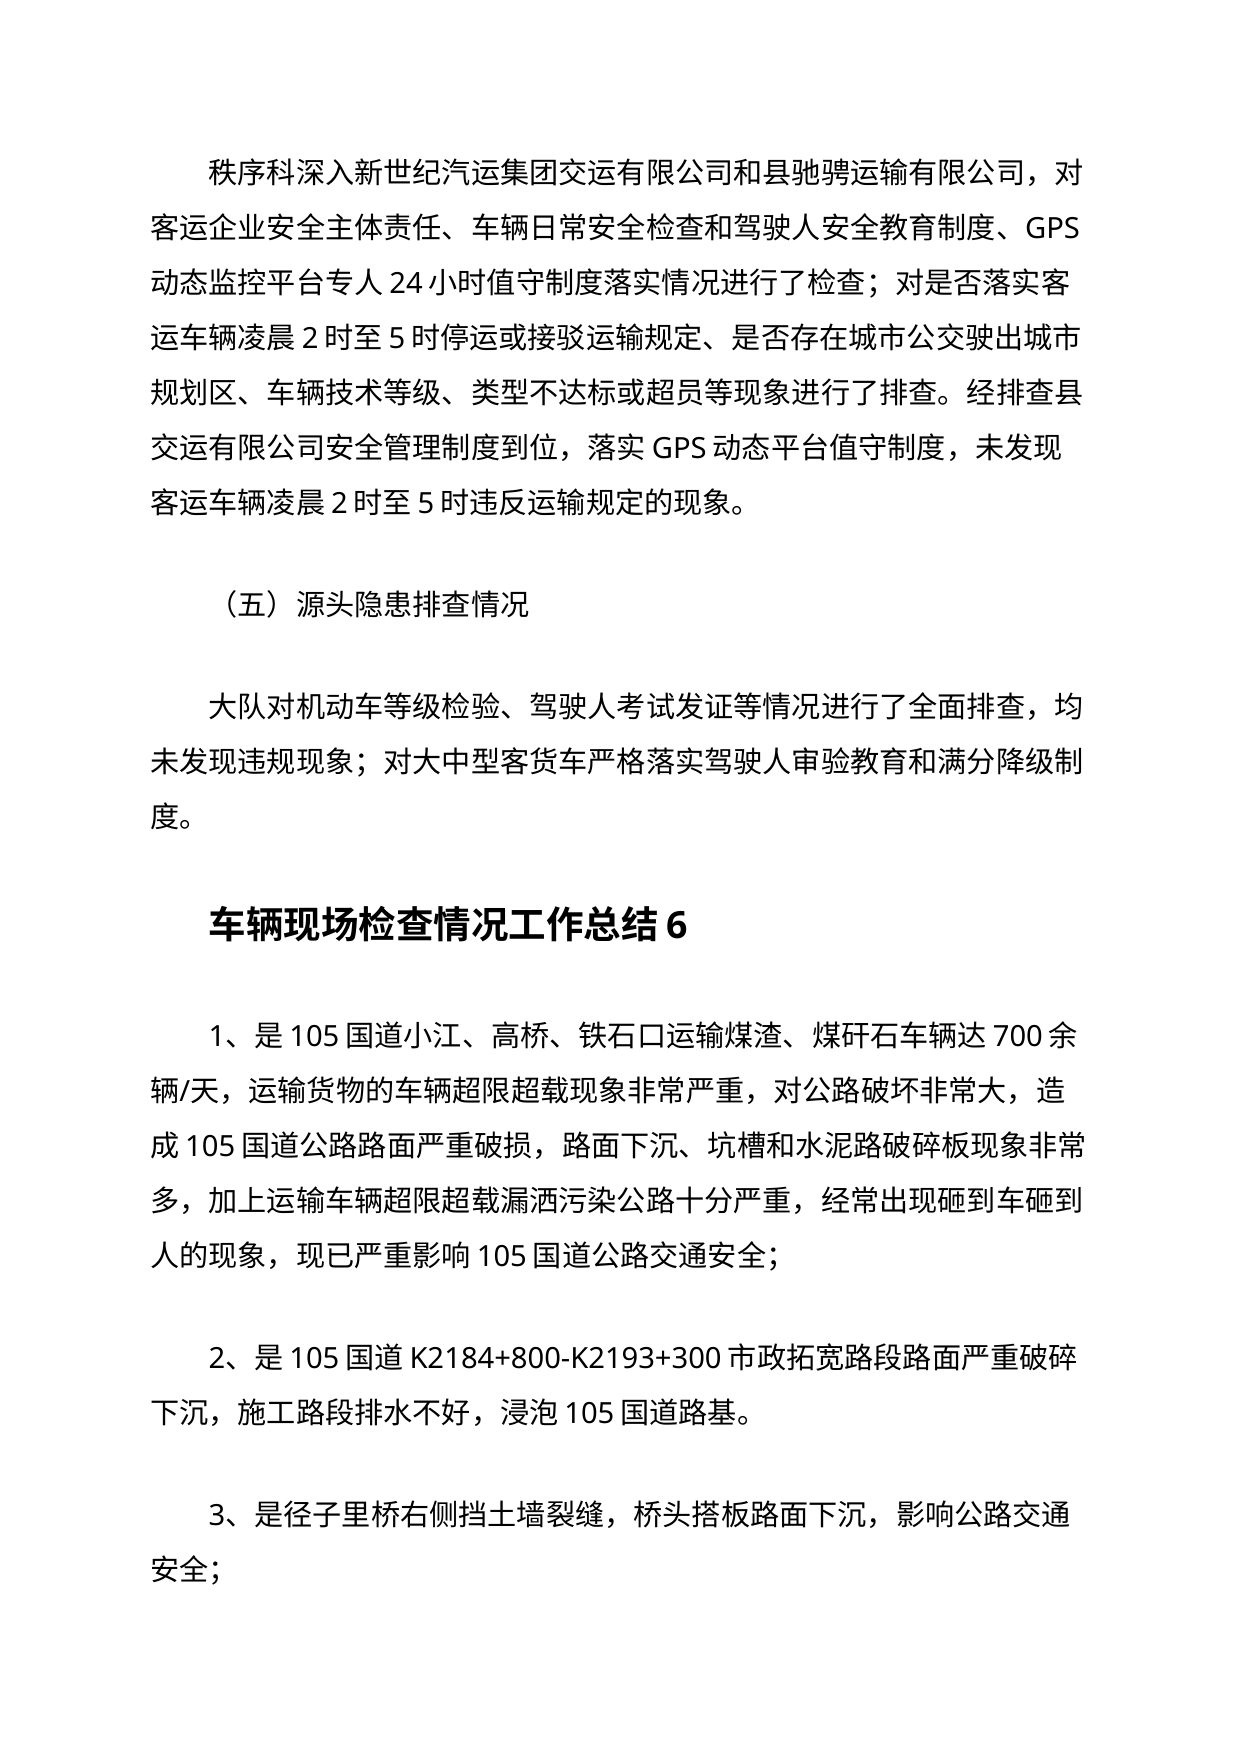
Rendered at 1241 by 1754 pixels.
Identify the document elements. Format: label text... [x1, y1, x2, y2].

text （五）源头隐患排查情况 [150, 582, 1090, 624]
text 车辆现场检查情况工作总结6 [150, 895, 1090, 949]
text 3、是径子里桥右侧挡土墙裂缝，桥头搭板路面下沉，影响公路交通安全； [150, 1492, 1090, 1589]
text 秩序科深入新世纪汽运集团交运有限公司和县驰骋运输有限公司，对客运企业安全主体责任、车辆日常安全检查和驾驶人安全教育制度、GPS动态监控平台专人24小时值守制度落实情况进行了检查；对是否落实客运车辆凌晨2时至5时停运或接驳运输规定、是否存在城市公交驶出城市规划区、车辆技术等级、类型不达标或超员等现象进行了排查。经排查县交运有限公司安全管理制度到位，落实GPS动态平台值守制度，未发现客运车辆凌晨2时至5时违反运输规定的现象。 [150, 150, 1090, 522]
text 2、是105国道K2184+800-K2193+300市政拓宽路段路面严重破碎下沉，施工路段排水不好，浸泡105国道路基。 [150, 1334, 1090, 1432]
text 1、是105国道小江、高桥、铁石口运输煤渣、煤矸石车辆达700余辆/天，运输货物的车辆超限超载现象非常严重，对公路破坏非常大，造成105国道公路路面严重破损，路面下沉、坑槽和水泥路破碎板现象非常多，加上运输车辆超限超载漏洒污染公路十分严重，经常出现砸到车砸到人的现象，现已严重影响105国道公路交通安全； [150, 1013, 1090, 1275]
text 大队对机动车等级检验、驾驶人考试发证等情况进行了全面排查，均未发现违规现象；对大中型客货车严格落实驾驶人审验教育和满分降级制度。 [150, 683, 1090, 836]
